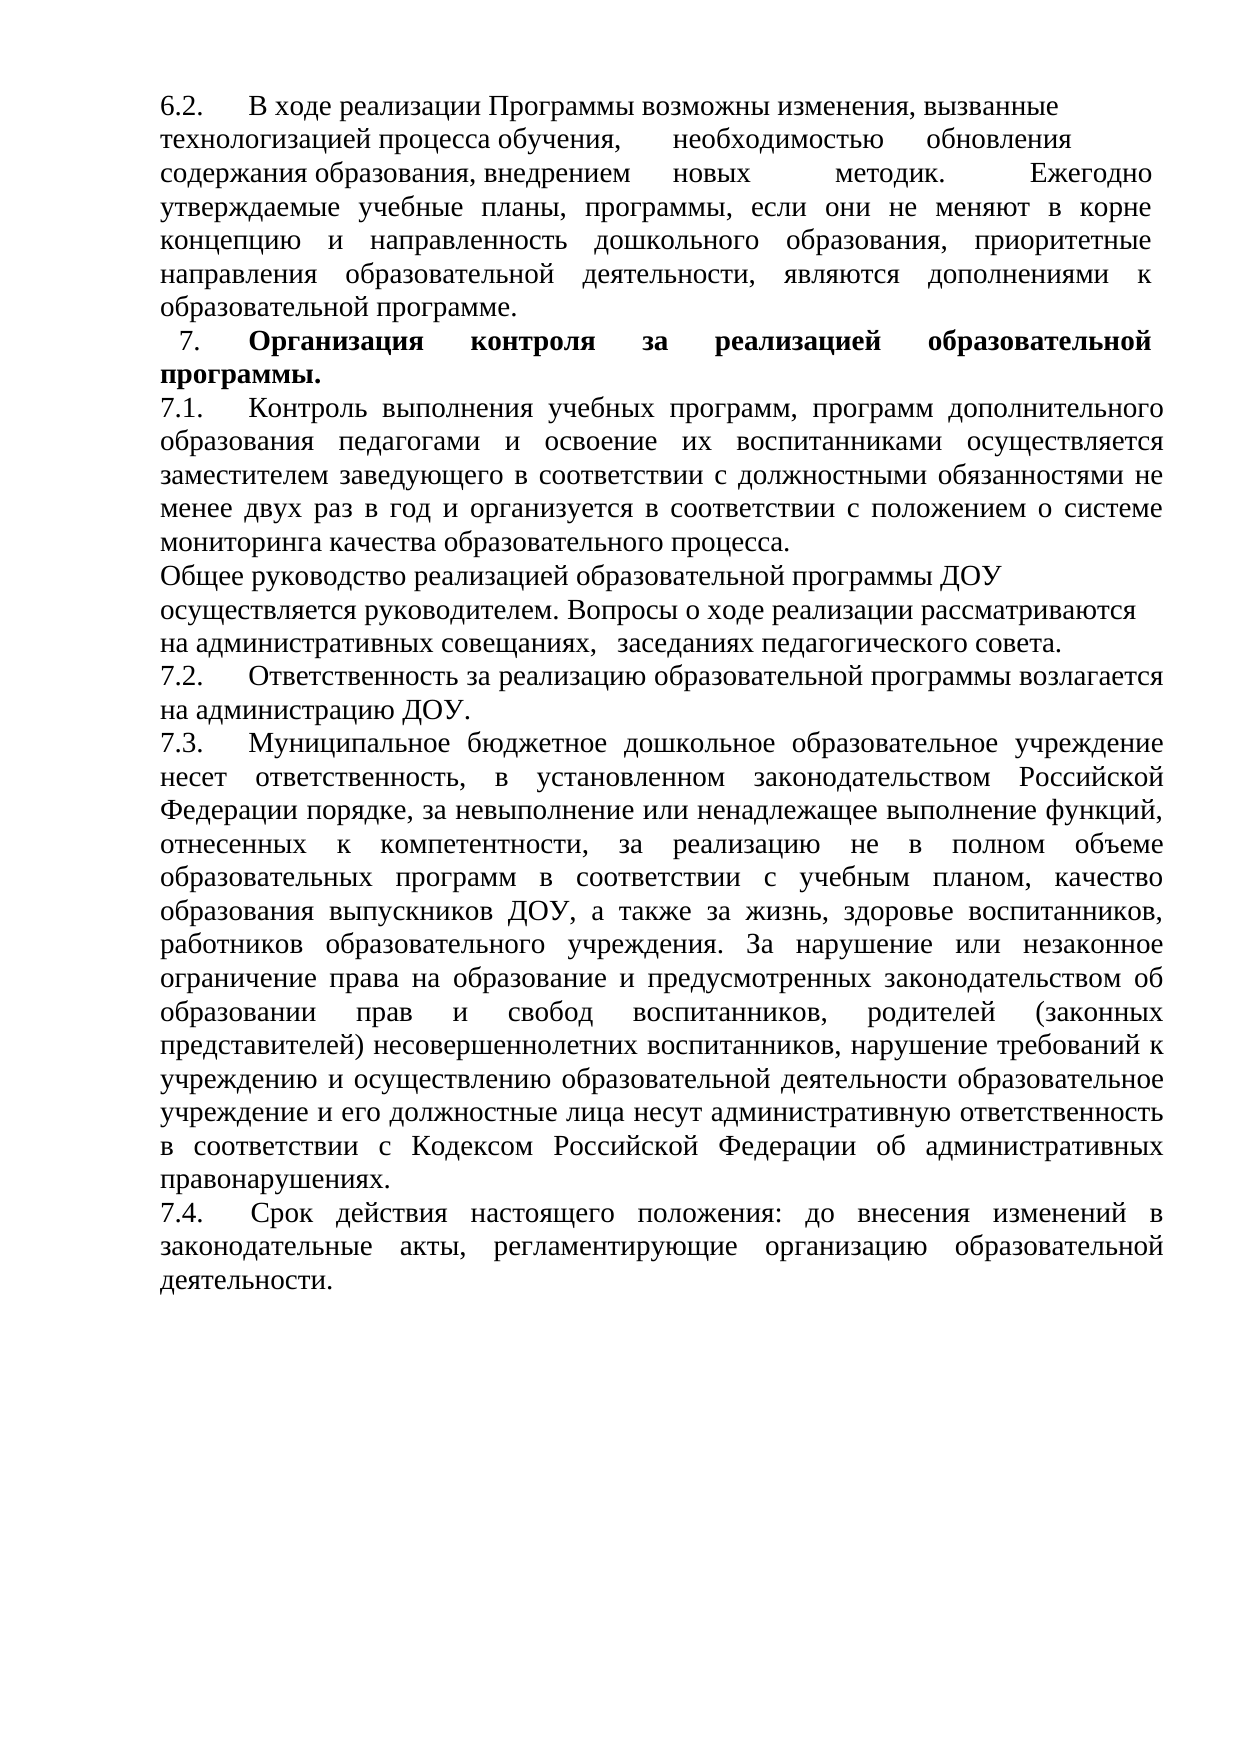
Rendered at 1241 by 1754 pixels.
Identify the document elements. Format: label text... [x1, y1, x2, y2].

text Общее руководство реализацией образовательной программы ДОУ осуществляется руководителем. Вопросы о ходе реализации рассматриваются на административных совещаниях, заседаниях педагогического совета. [160, 558, 1164, 659]
list Муниципальное бюджетное дошкольное образовательное учреждение несет ответственность, в установленном законодательством Российской Федерации порядке, за невыполнение или ненадлежащее выполнение функций, отнесенных к компетентности, за реализацию не в полном объеме образовательных программ в соответствии с учебным планом, качество образования выпускников ДОУ, а также за жизнь, здоровье воспитанников, работников образовательного учреждения. За нарушение или незаконное ограничение права на образование и предусмотренных законодательством об образовании прав и свобод воспитанников, родителей (законных представителей) несовершеннолетних воспитанников, нарушение требований к учреждению и осуществлению образовательной деятельности образовательное учреждение и его должностные лица несут административную ответственность в соответствии с Кодексом Российской Федерации об административных правонарушениях. [160, 726, 1164, 1196]
list Контроль выполнения учебных программ, программ дополнительного образования педагогами и освоение их воспитанниками осуществляется заместителем заведующего в соответствии с должностными обязанностями не менее двух раз в год и организуется в соответствии с положением о системе мониторинга качества образовательного процесса. [160, 391, 1164, 558]
list Организация контроля за реализацией образовательной программы. [160, 323, 1152, 391]
text технологизацией процесса обучения, необходимостью обновления содержания образования, внедрением новых методик. Ежегодно утверждаемые учебные планы, программы, если они не меняют в корне концепцию и направленность дошкольного образования, приоритетные направления образовательной деятельности, являются дополнениями к образовательной программе. [160, 122, 1152, 323]
list В ходе реализации Программы возможны изменения, вызванные [160, 89, 1152, 122]
list Ответственность за реализацию образовательной программы возлагается на администрацию ДОУ. [160, 659, 1164, 726]
list Срок действия настоящего положения: до внесения изменений в законодательные акты, регламентирующие организацию образовательной деятельности. [160, 1196, 1164, 1296]
